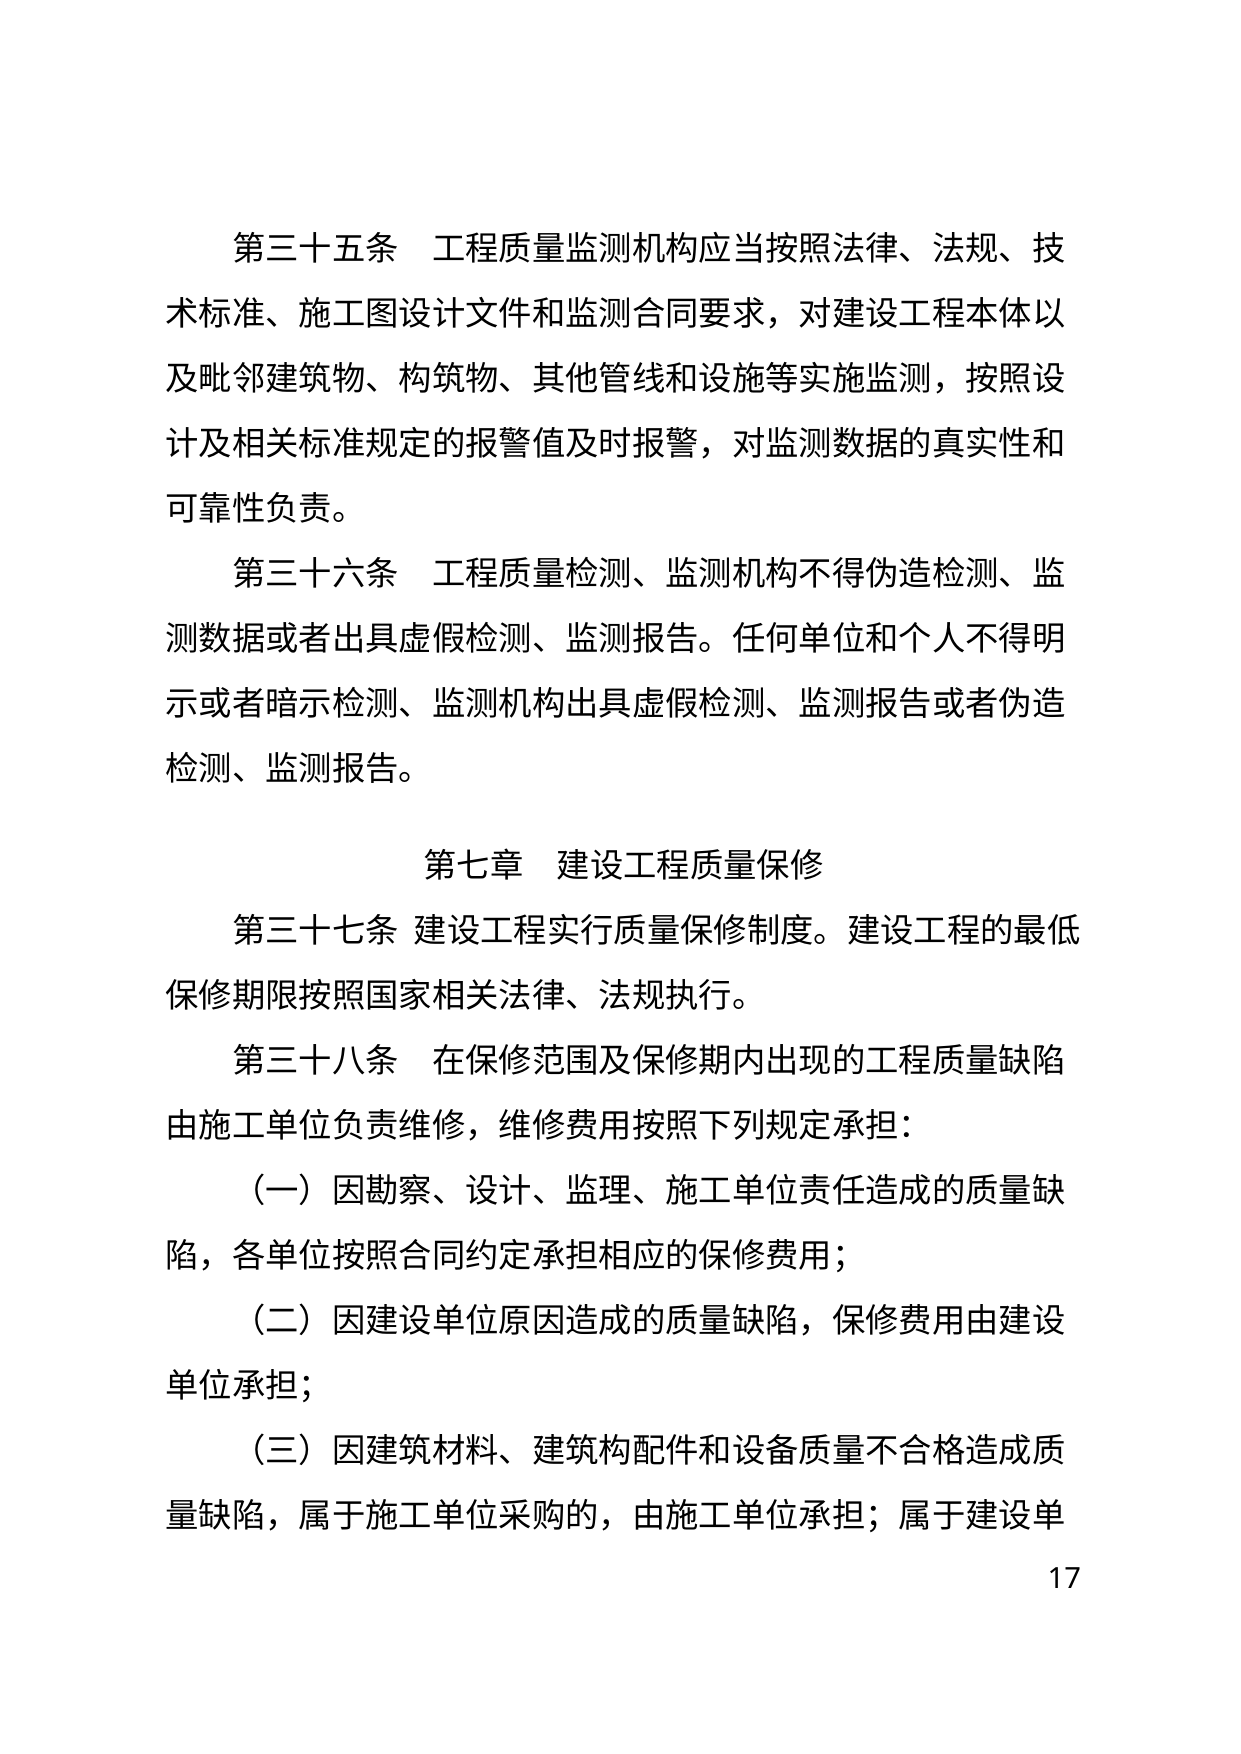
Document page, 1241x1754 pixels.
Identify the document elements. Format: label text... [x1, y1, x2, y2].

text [165, 213, 1081, 831]
text 第七章 建设工程质量保修 [165, 831, 1081, 896]
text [165, 896, 1081, 1546]
